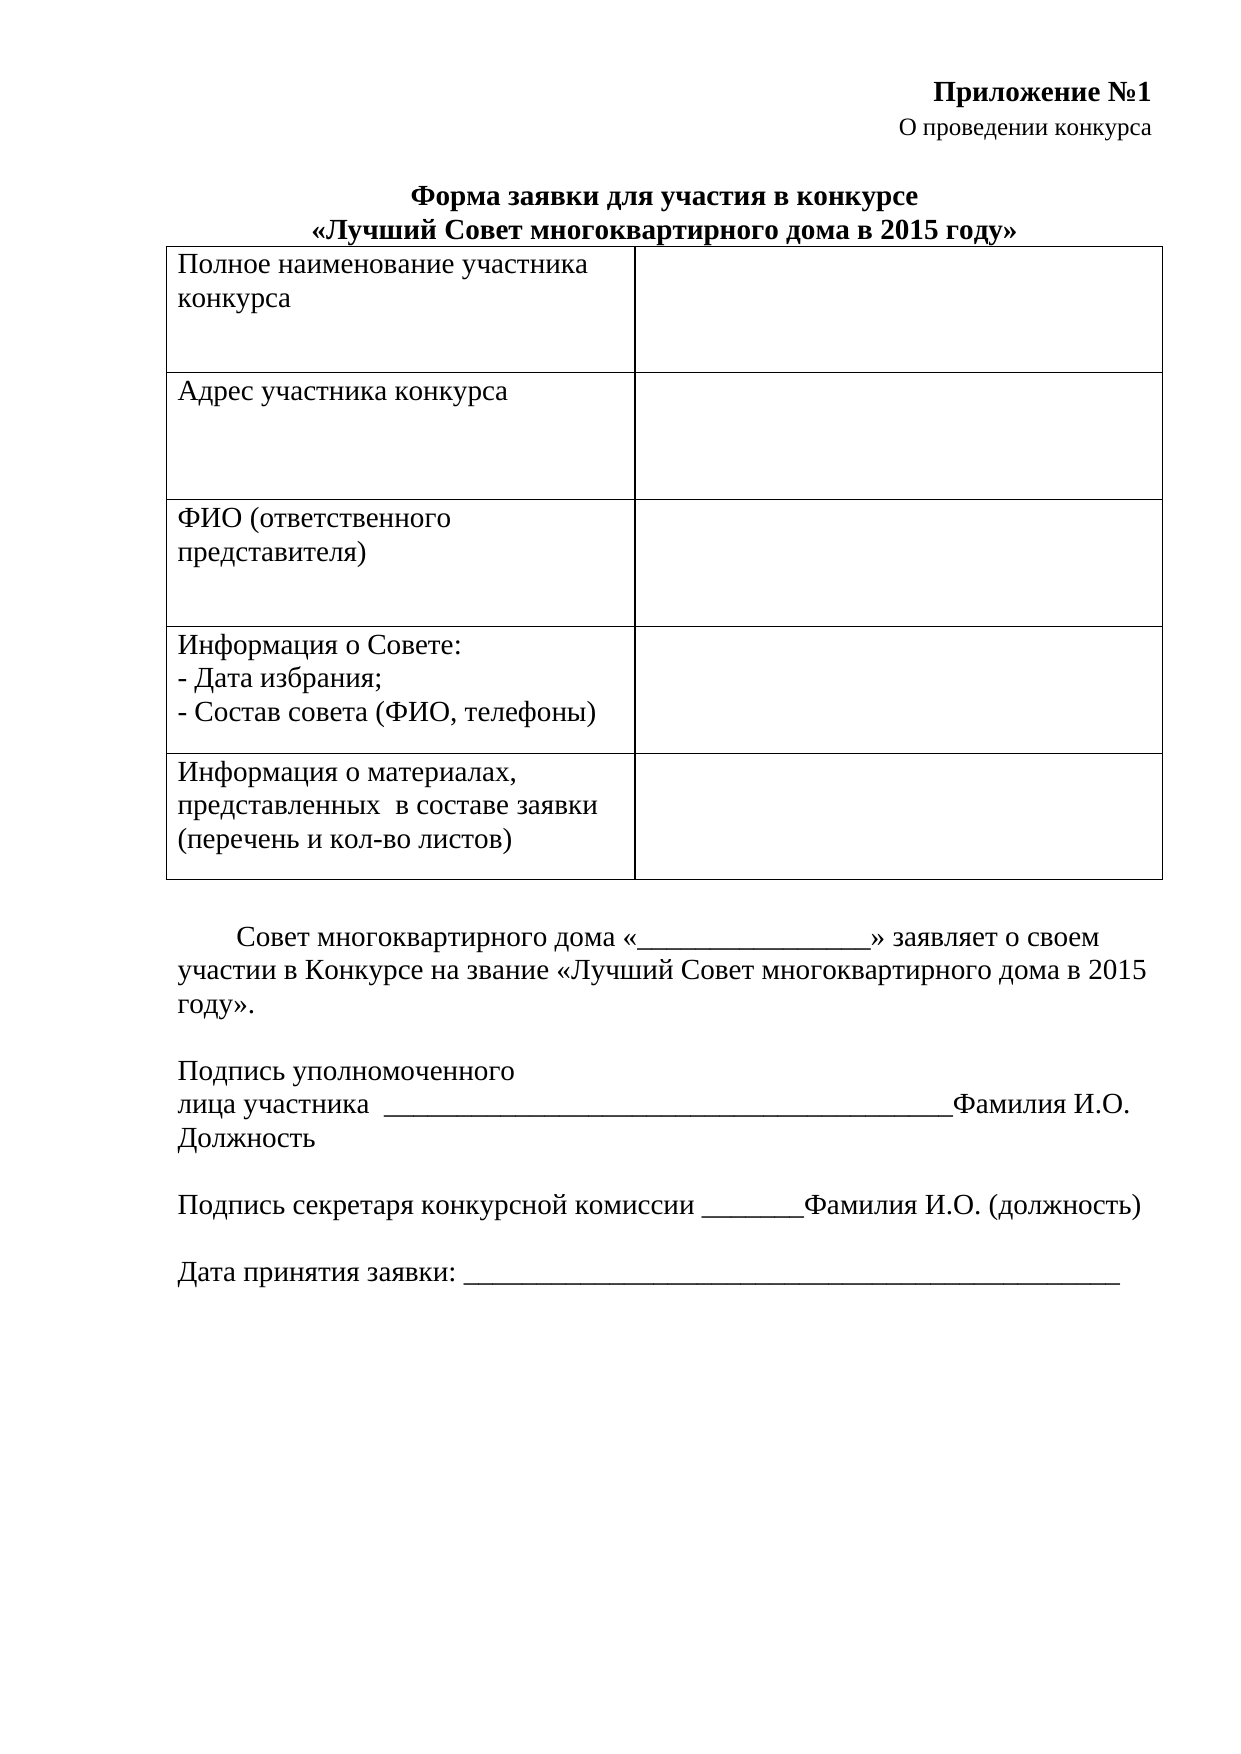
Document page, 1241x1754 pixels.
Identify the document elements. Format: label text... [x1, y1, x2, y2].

table_header [636, 247, 1162, 372]
table_cell Адрес участника конкурса [167, 373, 634, 499]
table_cell [636, 627, 1162, 753]
text лица участника _______________________________________Фамилия И.О. [177, 1087, 1152, 1120]
table_cell ФИО (ответственного представителя) [167, 500, 634, 626]
table_cell [636, 754, 1162, 879]
text Приложение №1 [177, 74, 1152, 107]
text Форма заявки для участия в конкурсе [177, 178, 1152, 212]
text Подпись секретаря конкурсной комиссии _______Фамилия И.О. (должность) [177, 1187, 1152, 1221]
text Совет многоквартирного дома «________________» заявляет о своем участии в Конкурсе на звание «Лучший Совет многоквартирного дома в 2015 году». [177, 919, 1152, 1019]
text Дата принятия заявки: _____________________________________________ [177, 1254, 1152, 1288]
text Подпись уполномоченного [177, 1053, 1152, 1087]
table_header Полное наименование участника конкурса [167, 247, 634, 372]
table_cell Информация о материалах, представленных в составе заявки (перечень и кол-во листов) [167, 754, 634, 879]
text Должность [177, 1120, 1152, 1154]
table_cell [636, 500, 1162, 626]
table_cell [636, 373, 1162, 499]
table_cell Информация о Совете: - Дата избрания; - Состав совета (ФИО, телефоны) [167, 627, 634, 753]
text О проведении конкурса [177, 112, 1152, 141]
text «Лучший Совет многоквартирного дома в 2015 году» [177, 212, 1152, 246]
